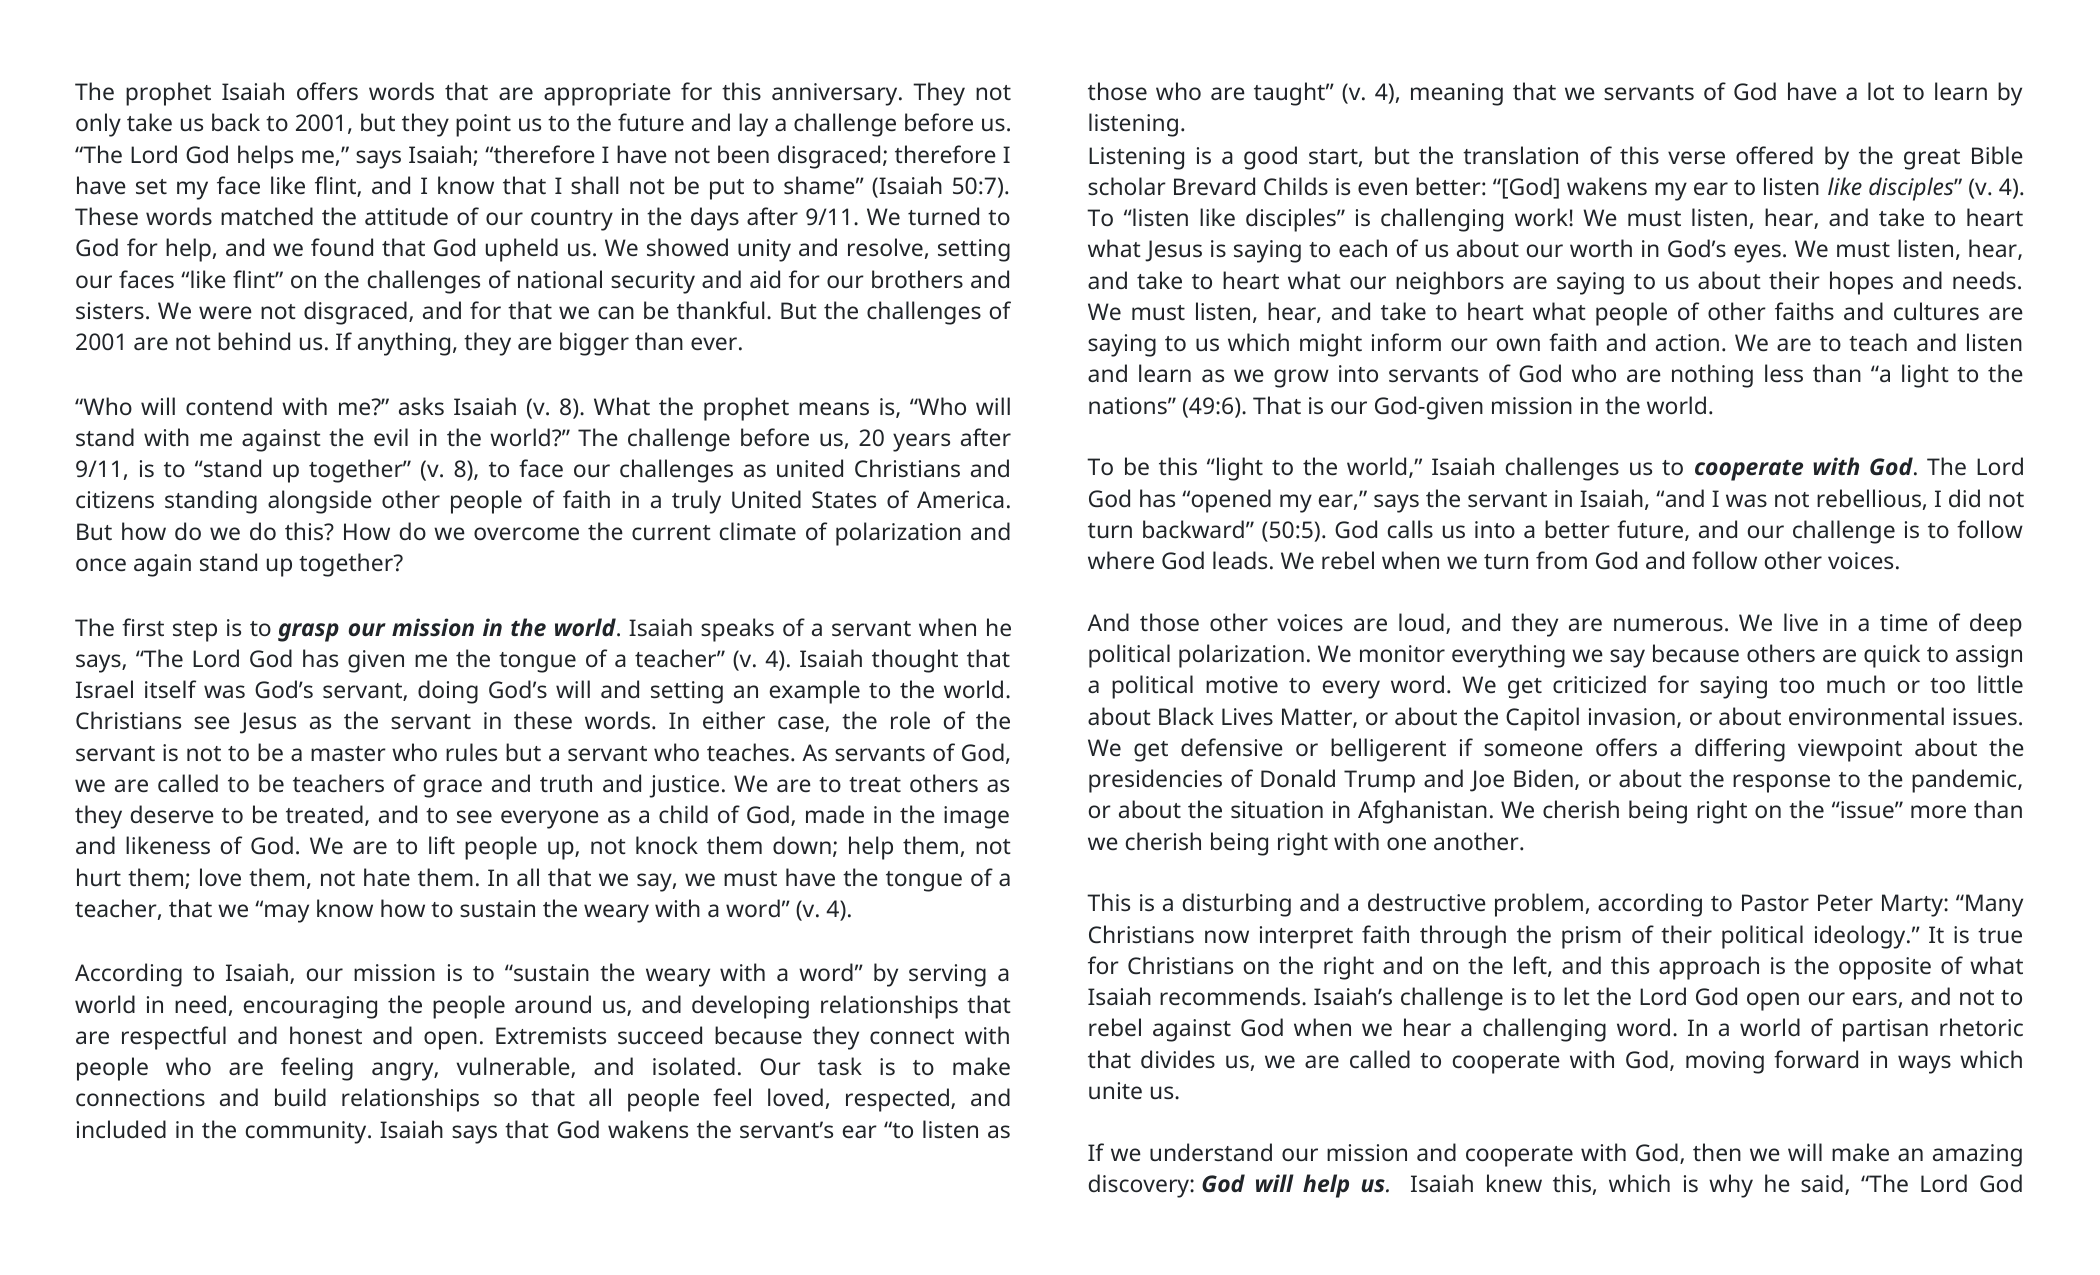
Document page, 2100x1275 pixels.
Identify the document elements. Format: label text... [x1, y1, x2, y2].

text And those other voices are loud, and they are numerous. We live in a time of deep political polarization. We monitor everything we say because others are quick to assign a political motive to every word. We get criticized for saying too much or too little about Black Lives Matter, or about the Capitol invasion, or about environmental issues. We get defensive or belligerent if someone offers a differing viewpoint about the presidencies of Donald Trump and Joe Biden, or about the response to the pandemic, or about the situation in Afghanistan. We cherish being right on the “issue” more than we cherish being right with one another. [1087, 607, 2025, 857]
text This is a disturbing and a destructive problem, according to Pastor Peter Marty: “Many Christians now interpret faith through the prism of their political ideology.” It is true for Christians on the right and on the left, and this approach is the opposite of what Isaiah recommends. Isaiah’s challenge is to let the Lord God open our ears, and not to rebel against God when we hear a challenging word. In a world of partisan rhetoric that divides us, we are called to cooperate with God, moving forward in ways which unite us. [1087, 887, 2025, 1106]
text According to Isaiah, our mission is to “sustain the weary with a word” by serving a world in need, encouraging the people around us, and developing relationships that are respectful and honest and open. Extremists succeed because they connect with people who are feeling angry, vulnerable, and isolated. Our task is to make connections and build relationships so that all people feel loved, respected, and included in the community. Isaiah says that God wakens the servant’s ear “to listen as those who are taught” (v. 4), meaning that we servants of God have a lot to learn by listening. [75, 957, 1012, 1145]
text The first step is to grasp our mission in the world. Isaiah speaks of a servant when he says, “The Lord God has given me the tongue of a teacher” (v. 4). Isaiah thought that Israel itself was God’s servant, doing God’s will and setting an example to the world. Christians see Jesus as the servant in these words. In either case, the role of the servant is not to be a master who rules but a servant who teaches. As servants of God, we are called to be teachers of grace and truth and justice. We are to treat others as they deserve to be treated, and to see everyone as a child of God, made in the image and likeness of God. We are to lift people up, not knock them down; help them, not hurt them; love them, not hate them. In all that we say, we must have the tongue of a teacher, that we “may know how to sustain the weary with a word” (v. 4). [75, 611, 1012, 924]
text The prophet Isaiah offers words that are appropriate for this anniversary. They not only take us back to 2001, but they point us to the future and lay a challenge before us. “The Lord God helps me,” says Isaiah; “therefore I have not been disgraced; therefore I have set my face like flint, and I know that I shall not be put to shame” (Isaiah 50:7). These words matched the attitude of our country in the days after 9/11. We turned to God for help, and we found that God upheld us. We showed unity and resolve, setting our faces “like flint” on the challenges of national security and aid for our brothers and sisters. We were not disgraced, and for that we can be thankful. But the challenges of 2001 are not behind us. If anything, they are bigger than ever. [75, 76, 1012, 357]
text “Who will contend with me?” asks Isaiah (v. 8). What the prophet means is, “Who will stand with me against the evil in the world?” The challenge before us, 20 years after 9/11, is to “stand up together” (v. 8), to face our challenges as united Christians and citizens standing alongside other people of faith in a truly United States of America. But how do we do this? How do we overcome the current climate of polarization and once again stand up together? [75, 391, 1012, 578]
text According to Isaiah, our mission is to “sustain the weary with a word” by serving a world in need, encouraging the people around us, and developing relationships that are respectful and honest and open. Extremists succeed because they connect with people who are feeling angry, vulnerable, and isolated. Our task is to make connections and build relationships so that all people feel loved, respected, and included in the community. Isaiah says that God wakens the servant’s ear “to listen as those who are taught” (v. 4), meaning that we servants of God have a lot to learn by listening. [1087, 76, 2025, 138]
text Listening is a good start, but the translation of this verse offered by the great Bible scholar Brevard Childs is even better: “[God] wakens my ear to listen like disciples” (v. 4). To “listen like disciples” is challenging work! We must listen, hear, and take to heart what Jesus is saying to each of us about our worth in God’s eyes. We must listen, hear, and take to heart what our neighbors are saying to us about their hopes and needs. We must listen, hear, and take to heart what people of other faiths and cultures are saying to us which might inform our own faith and action. We are to teach and listen and learn as we grow into servants of God who are nothing less than “a light to the nations” (49:6). That is our God-given mission in the world. [1087, 139, 2025, 421]
text To be this “light to the world,” Isaiah challenges us to cooperate with God. The Lord God has “opened my ear,” says the servant in Isaiah, “and I was not rebellious, I did not turn backward” (50:5). God calls us into a better future, and our challenge is to follow where God leads. We rebel when we turn from God and follow other voices. [1087, 451, 2025, 576]
